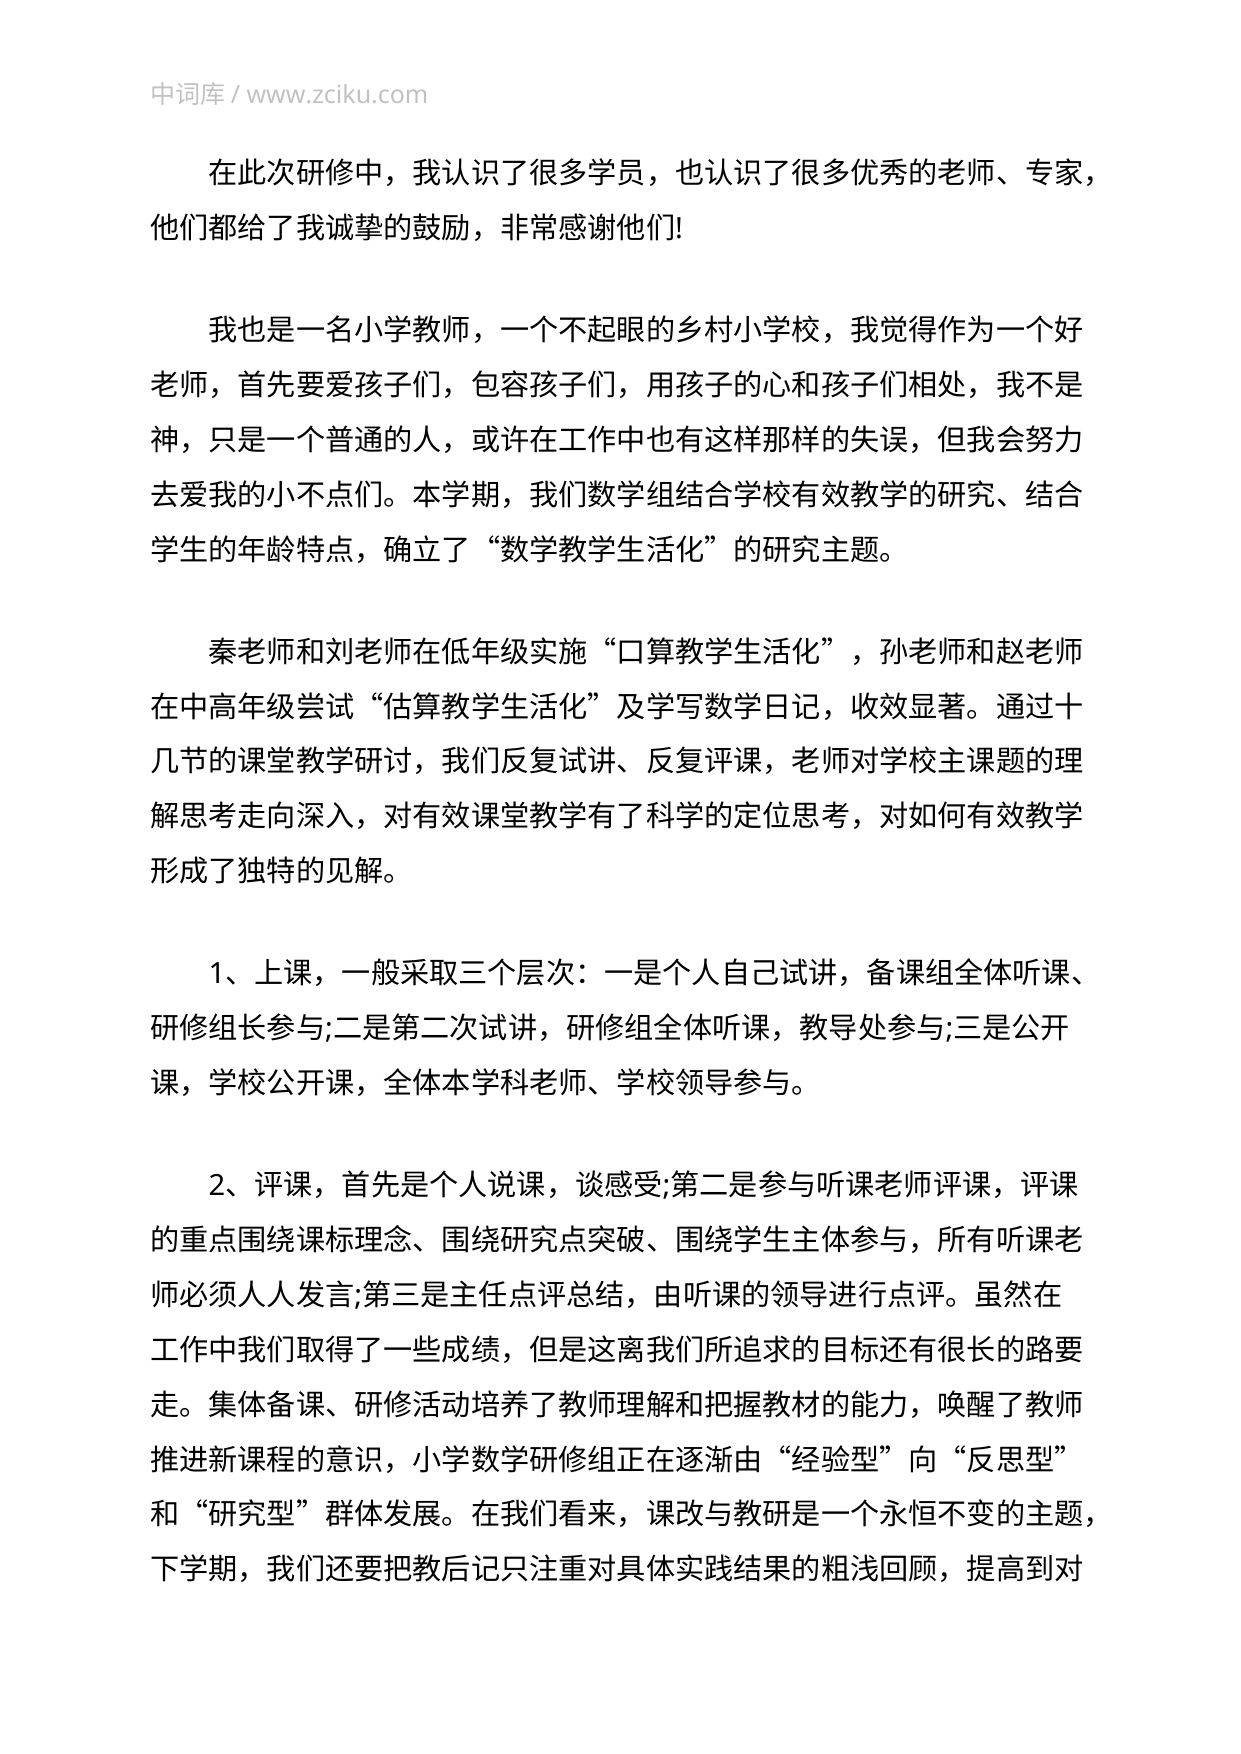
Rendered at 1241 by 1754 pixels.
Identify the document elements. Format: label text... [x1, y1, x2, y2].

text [150, 1161, 1090, 1588]
text 我也是一名小学教师，一个不起眼的乡村小学校，我觉得作为一个好老师，首先要爱孩子们，包容孩子们，用孩子的心和孩子们相处，我不是神，只是一个普通的人，或许在工作中也有这样那样的失误，但我会努力去爱我的小不点们。本学期，我们数学组结合学校有效教学的研究、结合学生的年龄特点，确立了“数学教学生活化”的研究主题。 [150, 307, 1090, 569]
text 秦老师和刘老师在低年级实施“口算教学生活化”，孙老师和赵老师在中高年级尝试“估算教学生活化”及学写数学日记，收效显著。通过十几节的课堂教学研讨，我们反复试讲、反复评课，老师对学校主课题的理解思考走向深入，对有效课堂教学有了科学的定位思考，对如何有效教学形成了独特的见解。 [150, 628, 1090, 890]
text 在此次研修中，我认识了很多学员，也认识了很多优秀的老师、专家，他们都给了我诚挚的鼓励，非常感谢他们! [150, 150, 1090, 247]
text 1、上课，一般采取三个层次：一是个人自己试讲，备课组全体听课、研修组长参与;二是第二次试讲，研修组全体听课，教导处参与;三是公开课，学校公开课，全体本学科老师、学校领导参与。 [150, 949, 1090, 1102]
